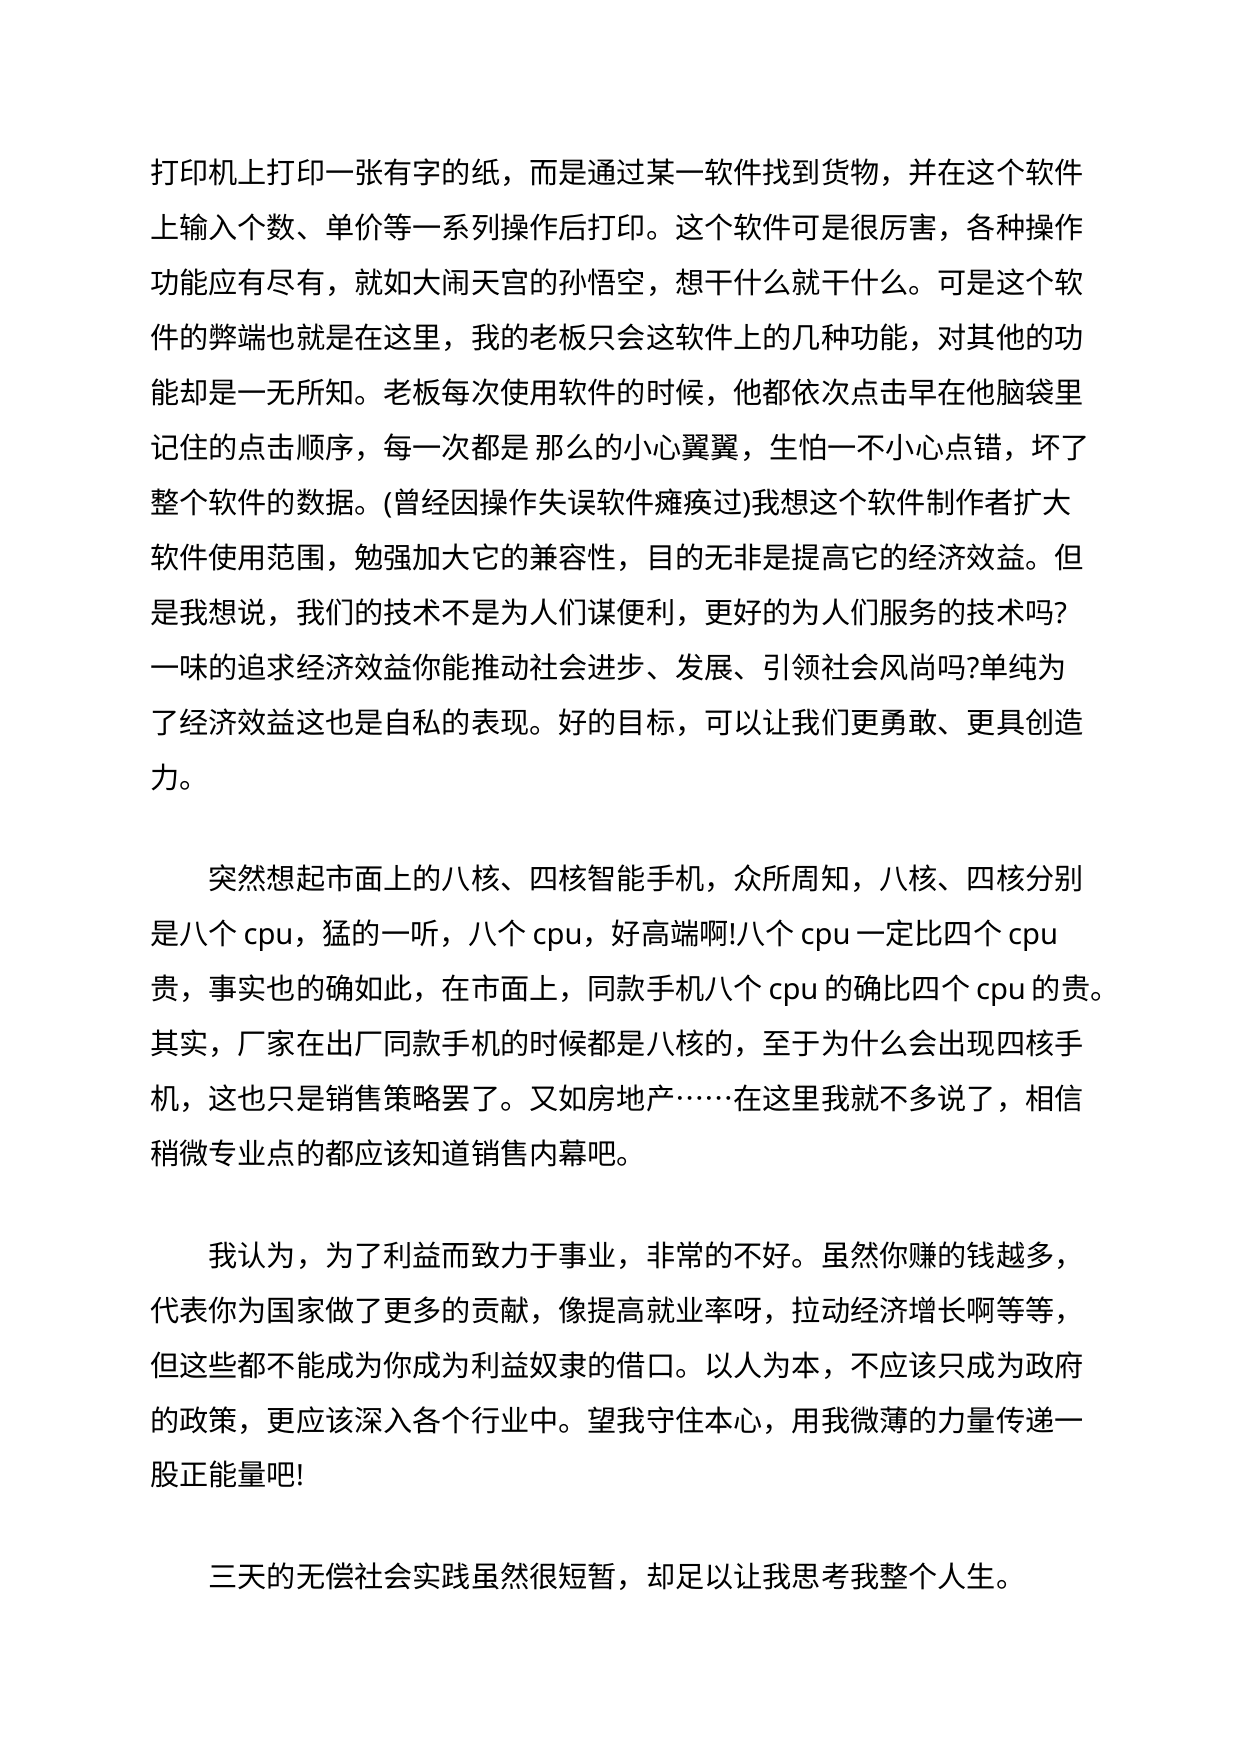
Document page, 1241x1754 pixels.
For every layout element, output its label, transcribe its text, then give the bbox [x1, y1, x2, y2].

text 三天的无偿社会实践虽然很短暂，却足以让我思考我整个人生。 [150, 1554, 1090, 1596]
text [150, 150, 1090, 796]
text 突然想起市面上的八核、四核智能手机，众所周知，八核、四核分别是八个cpu，猛的一听，八个cpu，好高端啊!八个cpu一定比四个cpu贵，事实也的确如此，在市面上，同款手机八个cpu的确比四个cpu的贵。其实，厂家在出厂同款手机的时候都是八核的，至于为什么会出现四核手机，这也只是销售策略罢了。又如房地产……在这里我就不多说了，相信稍微专业点的都应该知道销售内幕吧。 [150, 856, 1090, 1173]
text 我认为，为了利益而致力于事业，非常的不好。虽然你赚的钱越多，代表你为国家做了更多的贡献，像提高就业率呀，拉动经济增长啊等等，但这些都不能成为你成为利益奴隶的借口。以人为本，不应该只成为政府的政策，更应该深入各个行业中。望我守住本心，用我微薄的力量传递一股正能量吧! [150, 1232, 1090, 1494]
